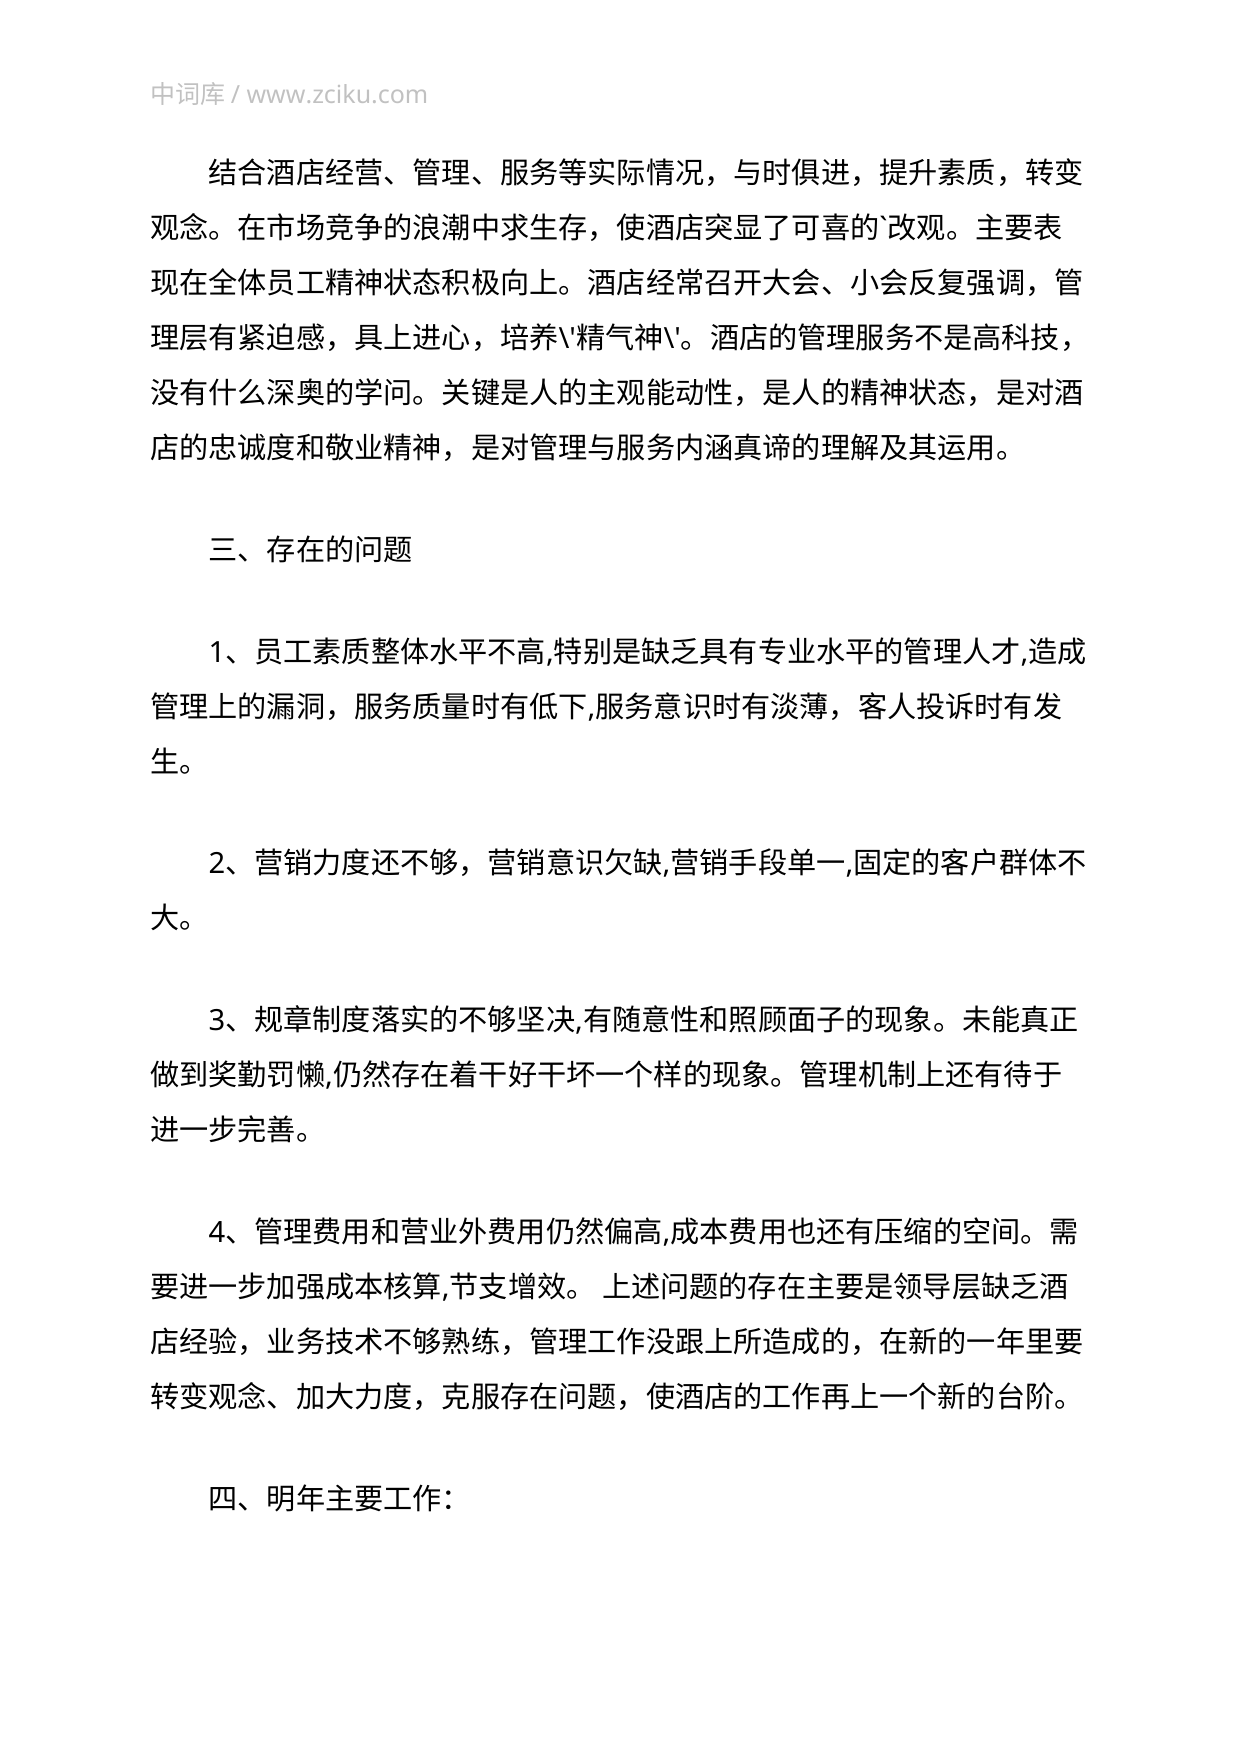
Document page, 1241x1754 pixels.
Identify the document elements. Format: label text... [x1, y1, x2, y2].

text 4、管理费用和营业外费用仍然偏高,成本费用也还有压缩的空间。需要进一步加强成本核算,节支增效。 上述问题的存在主要是领导层缺乏酒店经验，业务技术不够熟练，管理工作没跟上所造成的，在新的一年里要转变观念、加大力度，克服存在问题，使酒店的工作再上一个新的台阶。 [150, 1208, 1090, 1416]
text 结合酒店经营、管理、服务等实际情况，与时俱进，提升素质，转变观念。在市场竞争的浪潮中求生存，使酒店突显了可喜的`改观。主要表现在全体员工精神状态积极向上。酒店经常召开大会、小会反复强调，管理层有紧迫感，具上进心，培养\'精气神\'。酒店的管理服务不是高科技，没有什么深奥的学问。关键是人的主观能动性，是人的精神状态，是对酒店的忠诚度和敬业精神，是对管理与服务内涵真谛的理解及其运用。 [150, 150, 1090, 467]
text 三、存在的问题 [150, 526, 1090, 569]
text 1、员工素质整体水平不高,特别是缺乏具有专业水平的管理人才,造成管理上的漏洞，服务质量时有低下,服务意识时有淡薄，客人投诉时有发生。 [150, 628, 1090, 781]
text 2、营销力度还不够，营销意识欠缺,营销手段单一,固定的客户群体不大。 [150, 840, 1090, 937]
text 四、明年主要工作： [150, 1475, 1090, 1517]
text 3、规章制度落实的不够坚决,有随意性和照顾面子的现象。未能真正做到奖勤罚懒,仍然存在着干好干坏一个样的现象。管理机制上还有待于进一步完善。 [150, 997, 1090, 1149]
